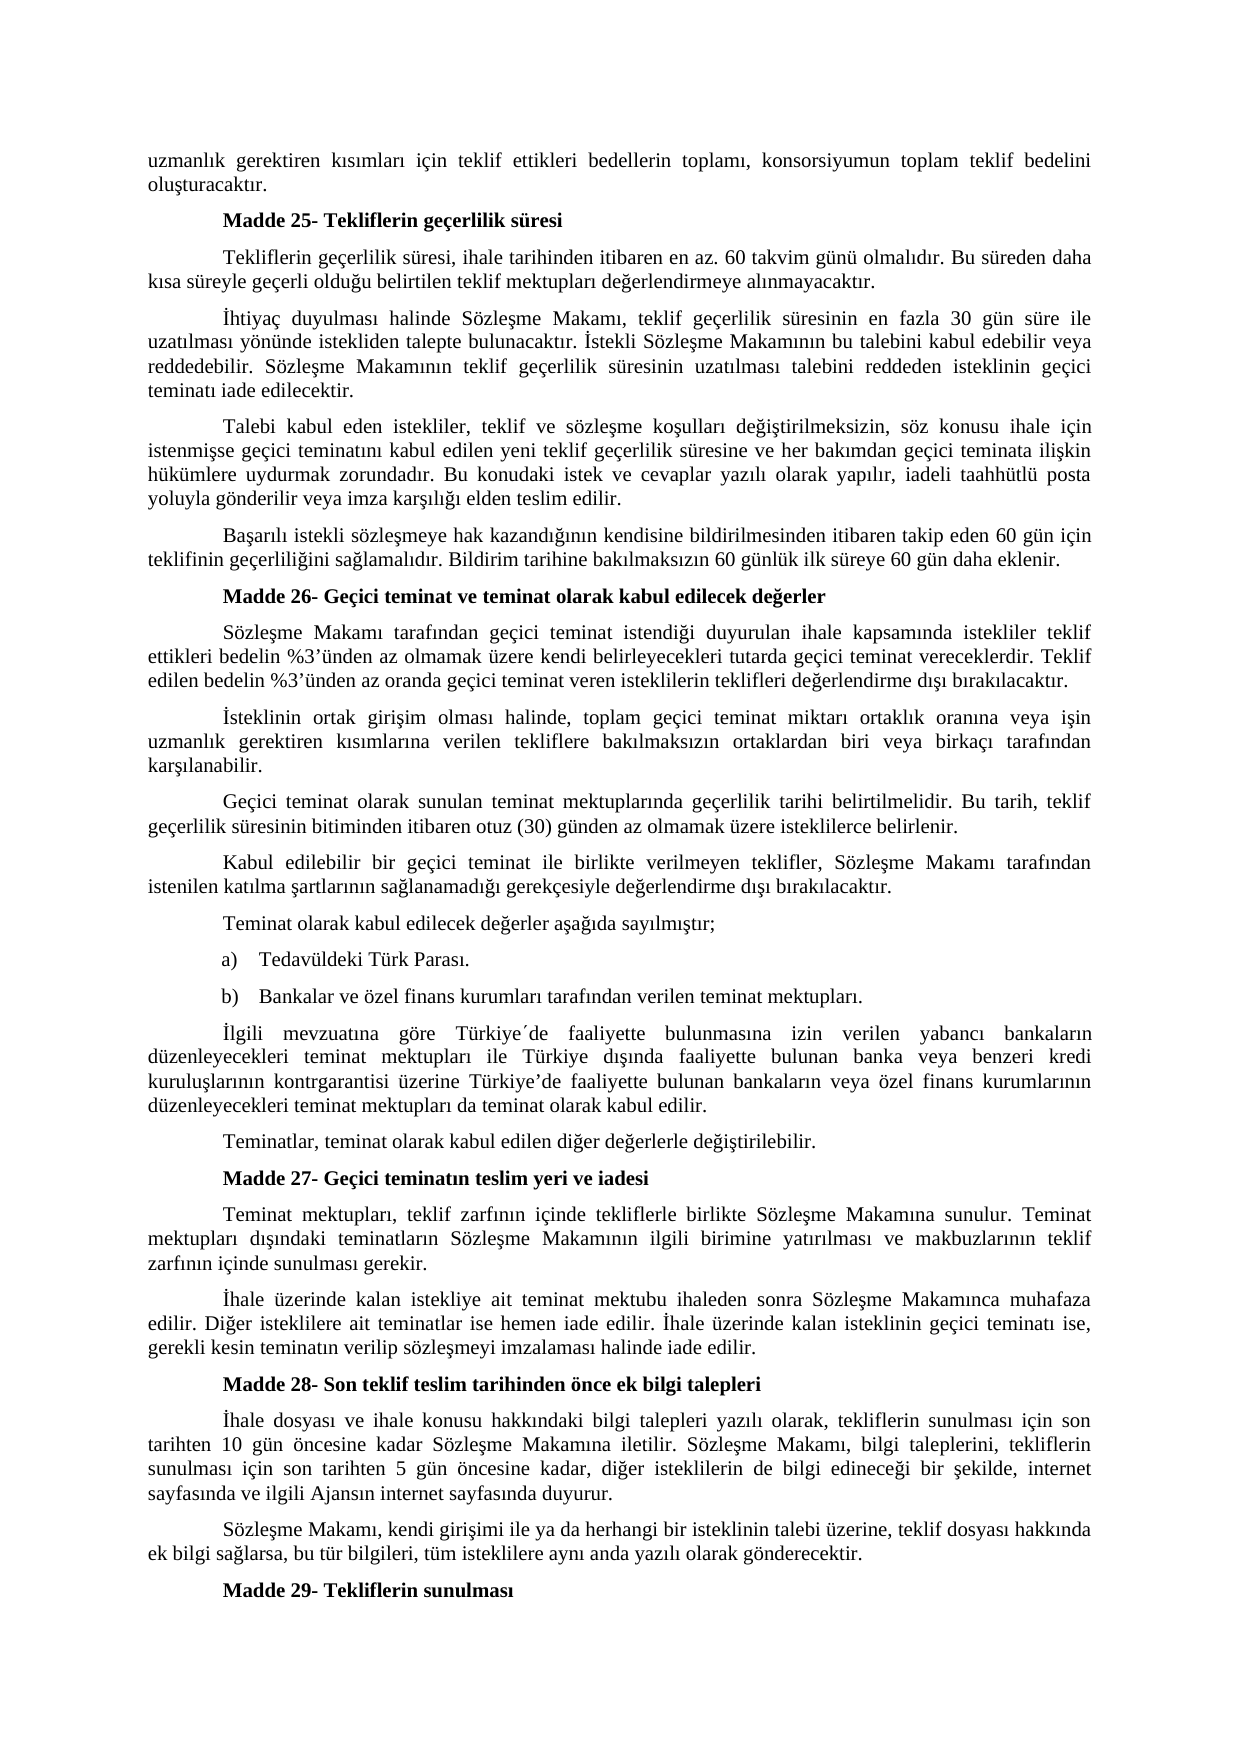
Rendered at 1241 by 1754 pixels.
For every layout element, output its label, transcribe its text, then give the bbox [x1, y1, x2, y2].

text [148, 148, 1093, 196]
text Madde 29- Tekliflerin sunulması [148, 1578, 1093, 1602]
text Tekliflerin geçerlilik süresi, ihale tarihinden itibaren en az. 60 takvim günü olmalıdır. Bu süreden daha kısa süreyle geçerli olduğu belirtilen teklif mektupları değerlendirmeye alınmayacaktır. [148, 245, 1093, 293]
text Kabul edilebilir bir geçici teminat ile birlikte verilmeyen teklifler, Sözleşme Makamı tarafından istenilen katılma şartlarının sağlanamadığı gerekçesiyle değerlendirme dışı bırakılacaktır. [148, 850, 1093, 898]
list Tedavüldeki Türk Parası. [221, 947, 1093, 971]
text Teminat olarak kabul edilecek değerler aşağıda sayılmıştır; [148, 911, 1093, 935]
text Madde 26- Geçici teminat ve teminat olarak kabul edilecek değerler [148, 583, 1093, 608]
list Bankalar ve özel finans kurumları tarafından verilen teminat mektupları. [221, 984, 1093, 1008]
text Talebi kabul eden istekliler, teklif ve sözleşme koşulları değiştirilmeksizin, söz konusu ihale için istenmişse geçici teminatını kabul edilen yeni teklif geçerlilik süresine ve her bakımdan geçici teminata ilişkin hükümlere uydurmak zorundadır. Bu konudaki istek ve cevaplar yazılı olarak yapılır, iadeli taahhütlü posta yoluyla gönderilir veya imza karşılığı elden teslim edilir. [148, 414, 1093, 510]
text Teminatlar, teminat olarak kabul edilen diğer değerlerle değiştirilebilir. [148, 1129, 1093, 1153]
text Geçici teminat olarak sunulan teminat mektuplarında geçerlilik tarihi belirtilmelidir. Bu tarih, teklif geçerlilik süresinin bitiminden itibaren otuz (30) günden az olmamak üzere isteklilerce belirlenir. [148, 789, 1093, 838]
text İhale üzerinde kalan istekliye ait teminat mektubu ihaleden sonra Sözleşme Makamınca muhafaza edilir. Diğer isteklilere ait teminatlar ise hemen iade edilir. İhale üzerinde kalan isteklinin geçici teminatı ise, gerekli kesin teminatın verilip sözleşmeyi imzalaması halinde iade edilir. [148, 1287, 1093, 1359]
text Madde 28- Son teklif teslim tarihinden önce ek bilgi talepleri [148, 1372, 1093, 1396]
text İhale dosyası ve ihale konusu hakkındaki bilgi talepleri yazılı olarak, tekliflerin sunulması için son tarihten 10 gün öncesine kadar Sözleşme Makamına iletilir. Sözleşme Makamı, bilgi taleplerini, tekliflerin sunulması için son tarihten 5 gün öncesine kadar, diğer isteklilerin de bilgi edineceği bir şekilde, internet sayfasında ve ilgili Ajansın internet sayfasında duyurur. [148, 1408, 1093, 1504]
text Başarılı istekli sözleşmeye hak kazandığının kendisine bildirilmesinden itibaren takip eden 60 gün için teklifinin geçerliliğini sağlamalıdır. Bildirim tarihine bakılmaksızın 60 günlük ilk süreye 60 gün daha eklenir. [148, 523, 1093, 571]
text İhtiyaç duyulması halinde Sözleşme Makamı, teklif geçerlilik süresinin en fazla 30 gün süre ile uzatılması yönünde istekliden talepte bulunacaktır. İstekli Sözleşme Makamının bu talebini kabul edebilir veya reddedebilir. Sözleşme Makamının teklif geçerlilik süresinin uzatılması talebini reddeden isteklinin geçici teminatı iade edilecektir. [148, 305, 1093, 402]
text İlgili mevzuatına göre Türkiyede faaliyette bulunmasına izin verilen yabancı bankaların düzenleyecekleri teminat mektupları ile Türkiye dışında faaliyette bulunan banka veya benzeri kredi kuruluşlarının kontrgarantisi üzerine Türkiye’de faaliyette bulunan bankaların veya özel finans kurumlarının düzenleyecekleri teminat mektupları da teminat olarak kabul edilir. [148, 1020, 1093, 1117]
text Sözleşme Makamı, kendi girişimi ile ya da herhangi bir isteklinin talebi üzerine, teklif dosyası hakkında ek bilgi sağlarsa, bu tür bilgileri, tüm isteklilere aynı anda yazılı olarak gönderecektir. [148, 1517, 1093, 1565]
text Teminat mektupları, teklif zarfının içinde tekliflerle birlikte Sözleşme Makamına sunulur. Teminat mektupları dışındaki teminatların Sözleşme Makamının ilgili birimine yatırılması ve makbuzlarının teklif zarfının içinde sunulması gerekir. [148, 1202, 1093, 1274]
text Madde 25- Tekliflerin geçerlilik süresi [148, 208, 1093, 232]
text İsteklinin ortak girişim olması halinde, toplam geçici teminat miktarı ortaklık oranına veya işin uzmanlık gerektiren kısımlarına verilen tekliflere bakılmaksızın ortaklardan biri veya birkaçı tarafından karşılanabilir. [148, 705, 1093, 777]
text Sözleşme Makamı tarafından geçici teminat istendiği duyurulan ihale kapsamında istekliler teklif ettikleri bedelin %3’ünden az olmamak üzere kendi belirleyecekleri tutarda geçici teminat vereceklerdir. Teklif edilen bedelin %3’ünden az oranda geçici teminat veren isteklilerin teklifleri değerlendirme dışı bırakılacaktır. [148, 620, 1093, 692]
text Madde 27- Geçici teminatın teslim yeri ve iadesi [148, 1166, 1093, 1190]
